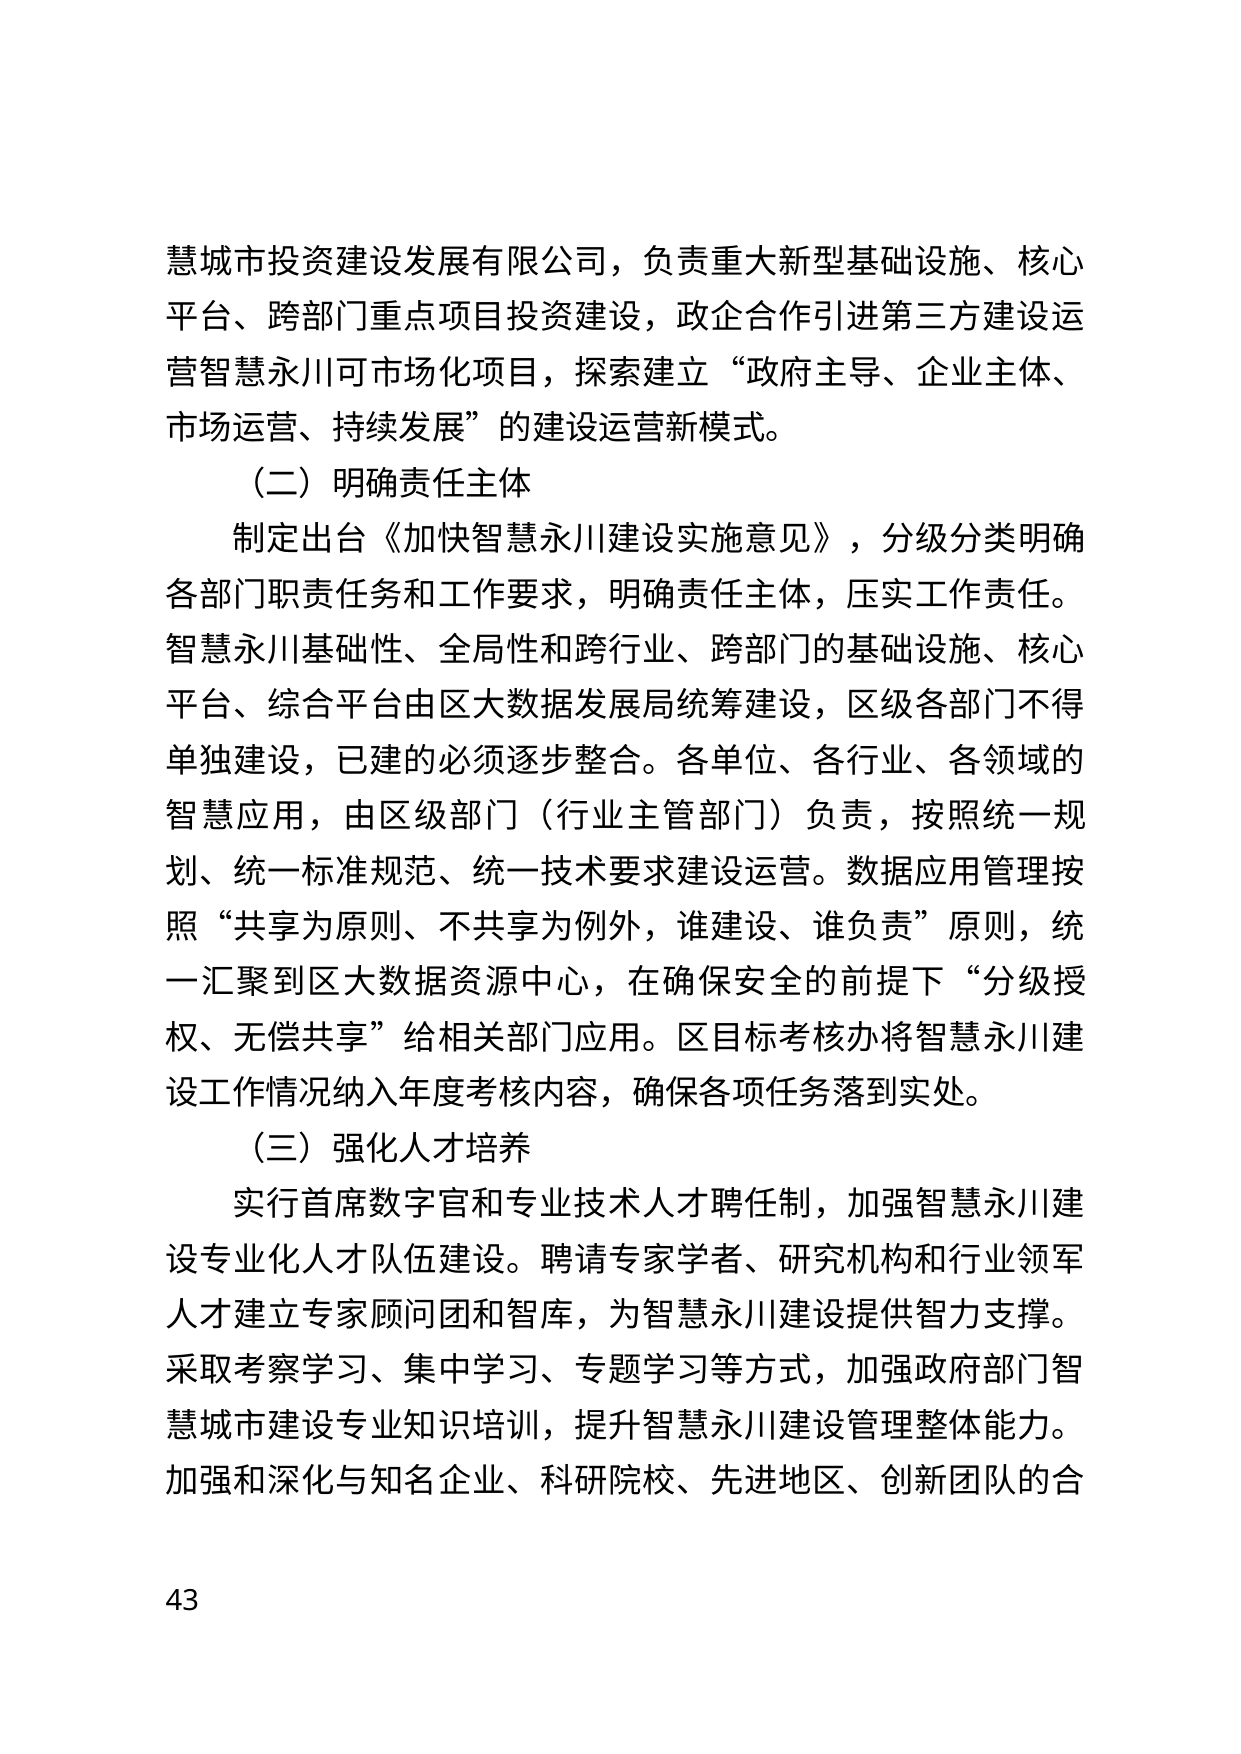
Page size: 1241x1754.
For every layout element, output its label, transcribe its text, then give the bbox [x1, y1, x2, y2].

list （三）强化人才培养 [165, 1122, 1087, 1170]
list （二）明确责任主体 [165, 457, 1087, 505]
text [165, 235, 1087, 449]
text 制定出台《加快智慧永川建设实施意见》，分级分类明确各部门职责任务和工作要求，明确责任主体，压实工作责任。智慧永川基础性、全局性和跨行业、跨部门的基础设施、核心平台、综合平台由区大数据发展局统筹建设，区级各部门不得单独建设，已建的必须逐步整合。各单位、各行业、各领域的智慧应用，由区级部门（行业主管部门）负责，按照统一规划、统一标准规范、统一技术要求建设运营。数据应用管理按照“共享为原则、不共享为例外，谁建设、谁负责”原则，统一汇聚到区大数据资源中心，在确保安全的前提下“分级授权、无偿共享”给相关部门应用。区目标考核办将智慧永川建设工作情况纳入年度考核内容，确保各项任务落到实处。 [165, 512, 1087, 1114]
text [165, 1177, 1087, 1502]
